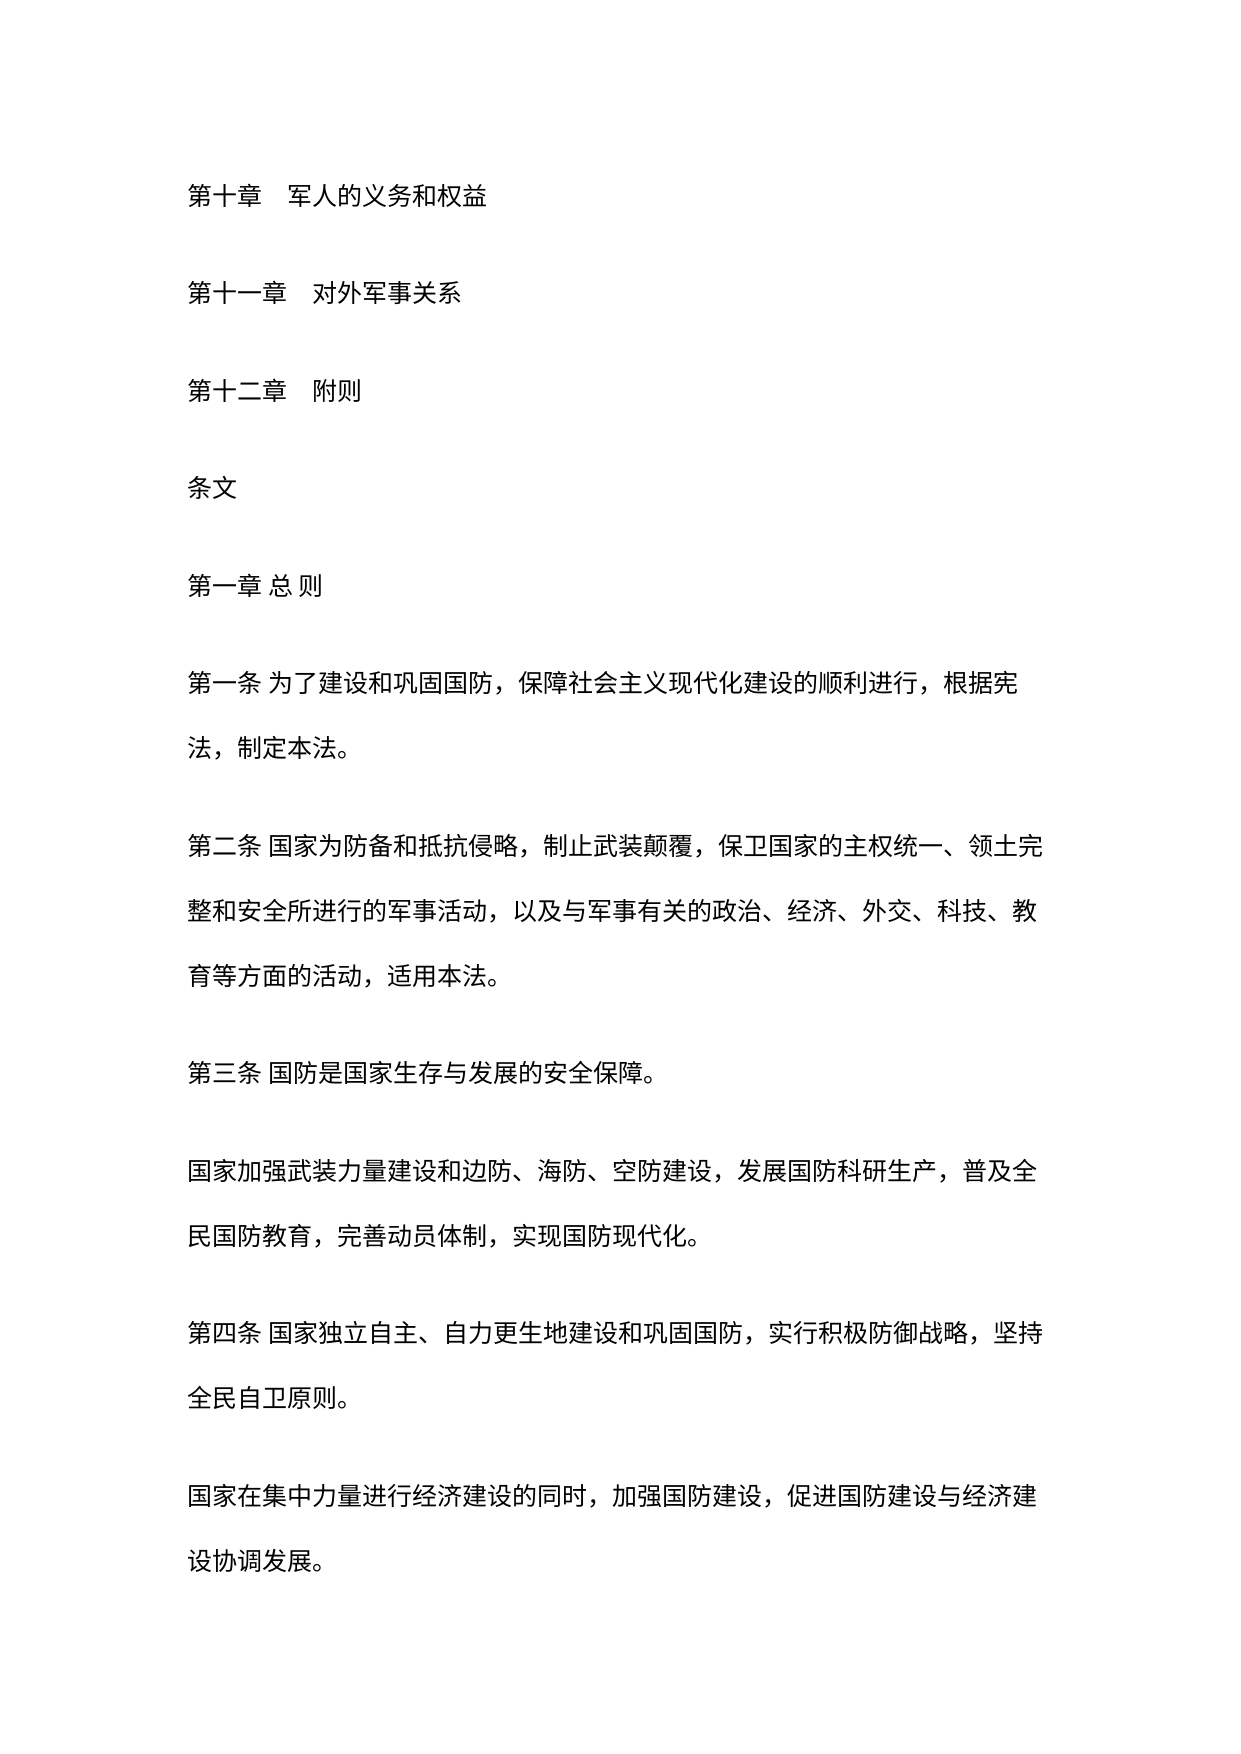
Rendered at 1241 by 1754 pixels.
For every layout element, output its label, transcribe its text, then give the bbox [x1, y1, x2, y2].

text 第一章 总 则 [187, 552, 1053, 617]
text 第十章 军人的义务和权益 [187, 162, 1053, 227]
text 第十二章 附则 [187, 357, 1053, 422]
text 国家在集中力量进行经济建设的同时，加强国防建设，促进国防建设与经济建设协调发展。 [187, 1462, 1053, 1592]
text 第二条 国家为防备和抵抗侵略，制止武装颠覆，保卫国家的主权统一、领土完整和安全所进行的军事活动，以及与军事有关的政治、经济、外交、科技、教育等方面的活动，适用本法。 [187, 812, 1053, 1007]
text 第三条 国防是国家生存与发展的安全保障。 [187, 1039, 1053, 1104]
text 国家加强武装力量建设和边防、海防、空防建设，发展国防科研生产，普及全民国防教育，完善动员体制，实现国防现代化。 [187, 1137, 1053, 1267]
text 条文 [187, 454, 1053, 519]
text 第十一章 对外军事关系 [187, 259, 1053, 324]
text 第四条 国家独立自主、自力更生地建设和巩固国防，实行积极防御战略，坚持全民自卫原则。 [187, 1299, 1053, 1429]
text 第一条 为了建设和巩固国防，保障社会主义现代化建设的顺利进行，根据宪法，制定本法。 [187, 649, 1053, 779]
